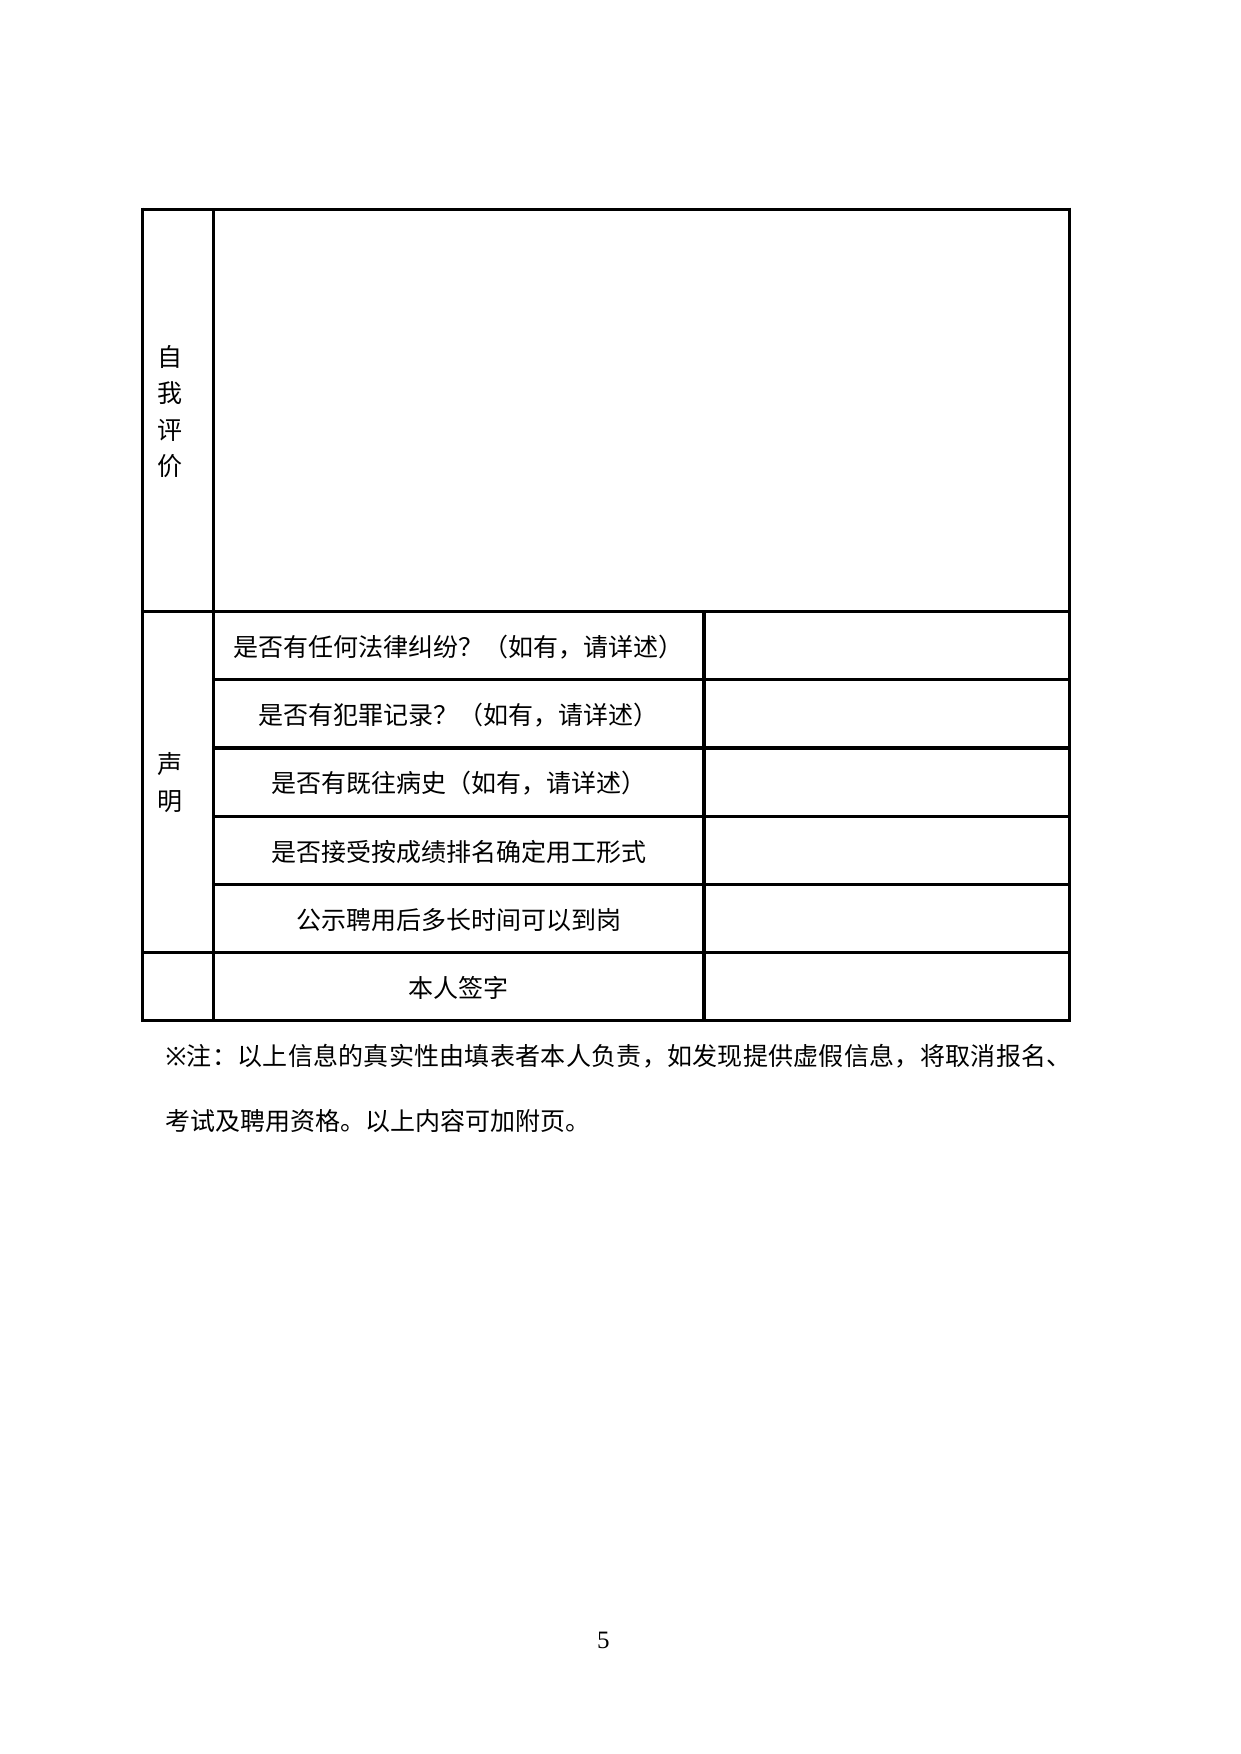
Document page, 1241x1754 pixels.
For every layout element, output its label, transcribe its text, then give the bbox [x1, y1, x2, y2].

table_cell 声 明 [144, 613, 212, 951]
table_cell [215, 211, 1068, 610]
table_cell [706, 954, 1068, 1019]
table_cell 是否有既往病史（如有，请详述） [215, 750, 702, 814]
table_cell 是否有任何法律纠纷？（如有，请详述） [215, 613, 702, 678]
table_cell 是否有犯罪记录？（如有，请详述） [215, 681, 702, 746]
table_cell [706, 818, 1068, 883]
table_cell [706, 613, 1068, 678]
text ※注：以上信息的真实性由填表者本人负责，如发现提供虚假信息，将取消报名、考试及聘用资格。以上内容可加附页。 [165, 1022, 1075, 1152]
table_cell [706, 750, 1068, 814]
table_cell [706, 681, 1068, 746]
table_cell 是否接受按成绩排名确定用工形式 [215, 818, 702, 883]
table_cell [706, 886, 1068, 951]
table_cell 公示聘用后多长时间可以到岗 [215, 886, 702, 951]
table_cell [144, 954, 212, 1019]
table_cell 本人签字 [215, 954, 702, 1019]
table_cell 自 我 评 价 [144, 211, 212, 610]
